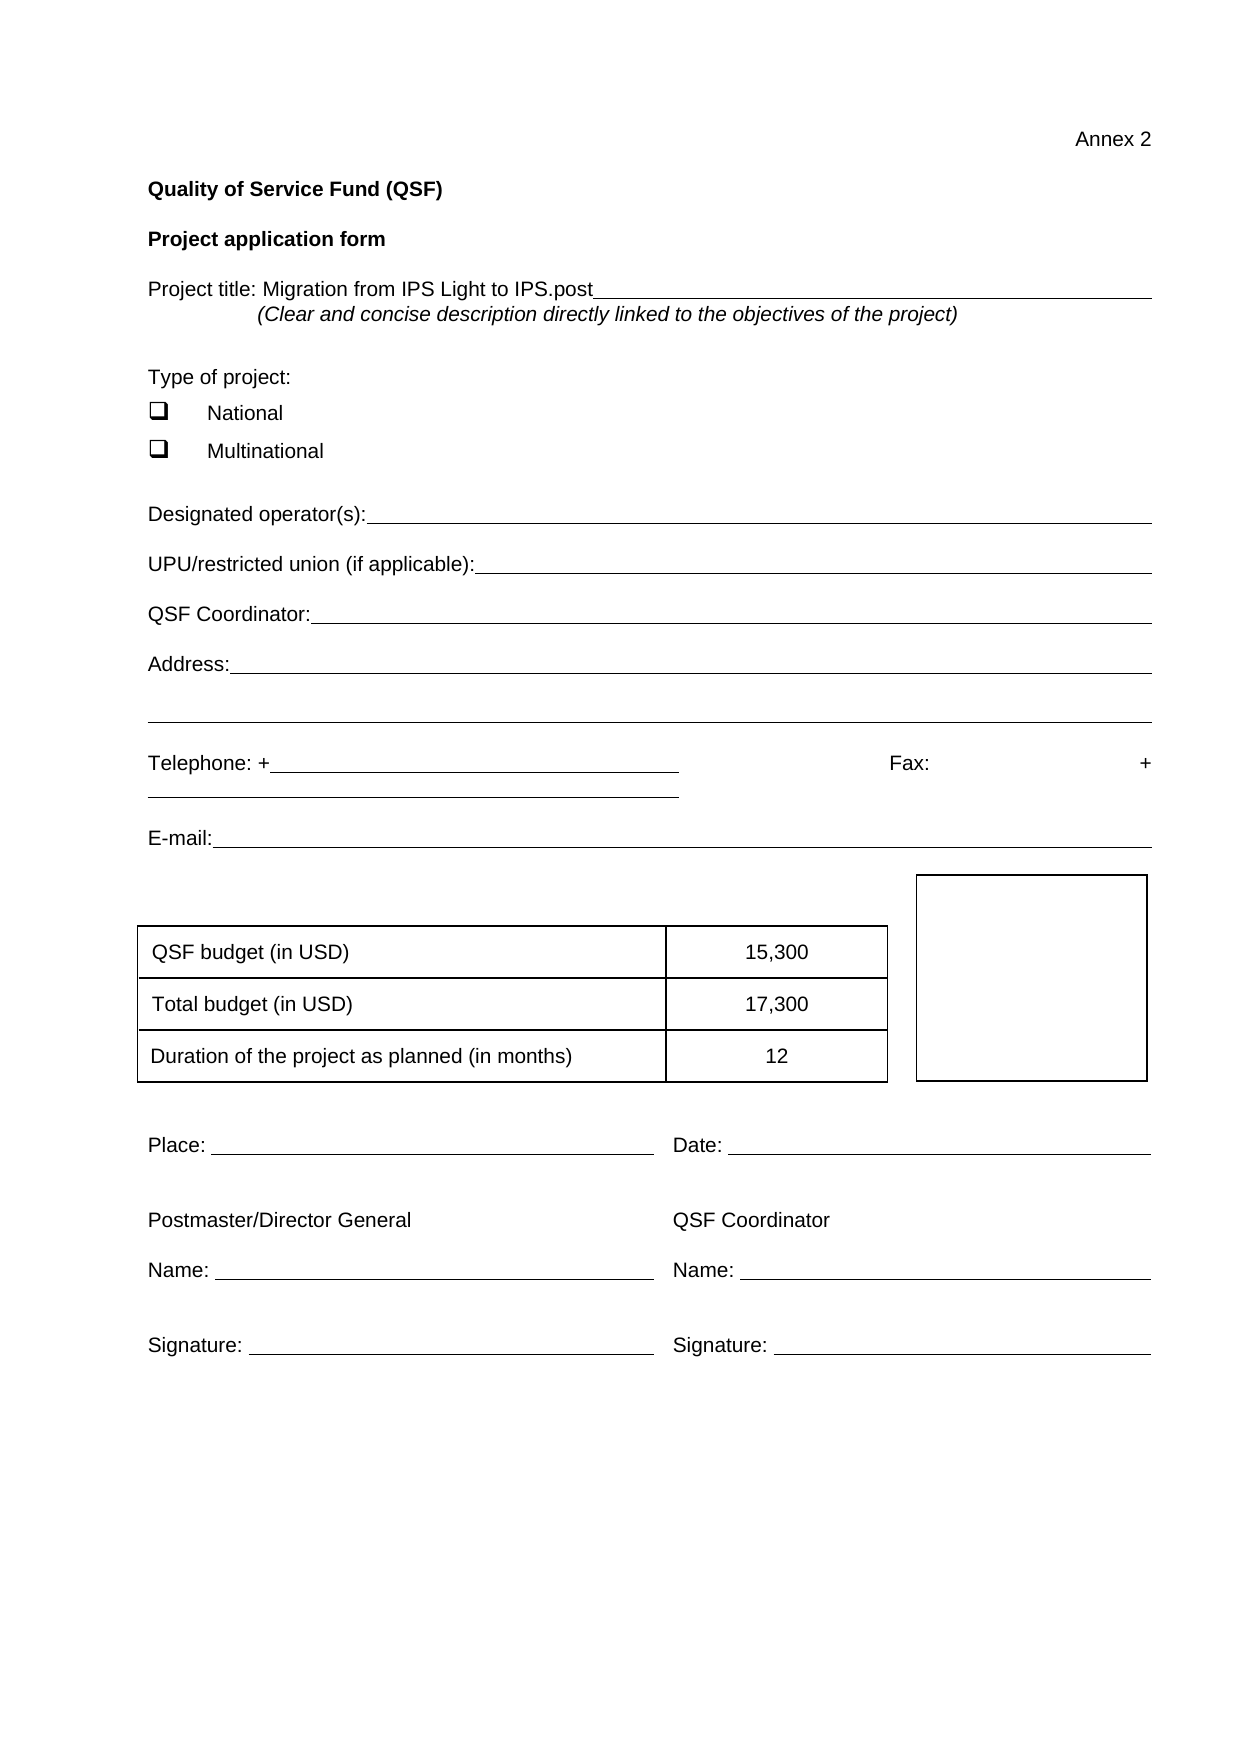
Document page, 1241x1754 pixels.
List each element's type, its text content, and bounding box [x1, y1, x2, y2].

table_cell 17,300 [667, 979, 887, 1029]
text Type of project: [148, 363, 1152, 388]
text National [148, 401, 1152, 426]
table_cell Duration of the project as planned (in months) [138, 1030, 665, 1081]
text Telephone: + Fax: + [148, 750, 1152, 800]
text E-mail: [148, 825, 1152, 850]
text (Clear and concise description directly linked to the objectives of the project) [148, 301, 1152, 326]
text Address: [148, 651, 1152, 676]
text Quality of Service Fund (QSF) [148, 176, 1152, 201]
table_cell 12 [667, 1031, 887, 1081]
text Project application form [148, 226, 1152, 251]
text UPU/restricted union (if applicable): [148, 551, 1152, 576]
table_header 15,300 [667, 927, 887, 977]
text Signature: Signature: [148, 1333, 1152, 1358]
text Place: Date: [148, 1133, 1152, 1158]
text Project title: Migration from IPS Light to IPS.post [148, 276, 1152, 301]
table_header QSF budget (in USD) [138, 927, 665, 977]
text Name: Name: [148, 1258, 1152, 1283]
text QSF Coordinator: [148, 601, 1152, 626]
text Designated operator(s): [148, 501, 1152, 526]
text Annex 2 [148, 126, 1152, 151]
text Postmaster/Director General QSF Coordinator [148, 1208, 1152, 1233]
table_cell Total budget (in USD) [138, 978, 665, 1029]
text Multinational [148, 438, 1152, 463]
